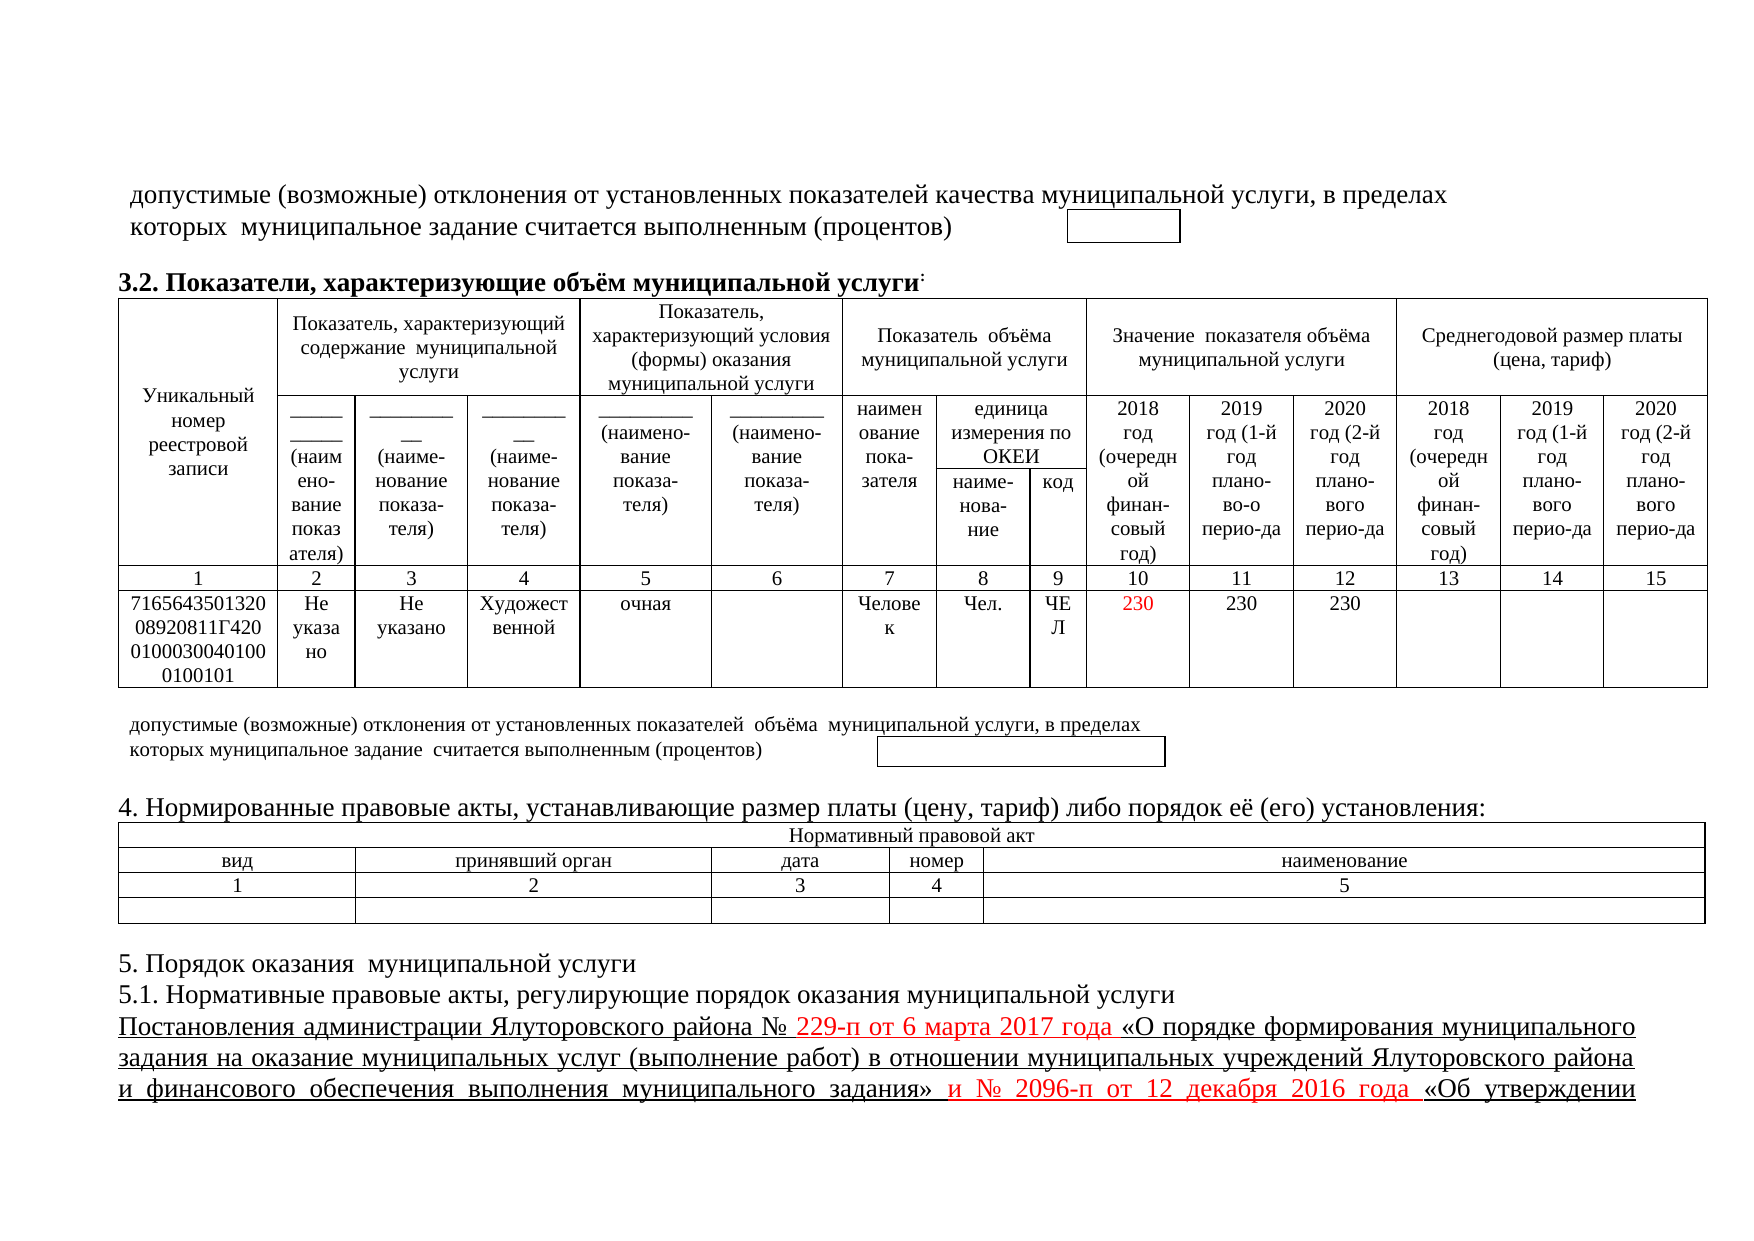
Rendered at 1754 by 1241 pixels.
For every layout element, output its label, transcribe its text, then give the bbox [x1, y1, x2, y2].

table_cell Художественной [468, 591, 579, 687]
table_cell наименование [984, 848, 1704, 872]
table_cell 230 [1190, 591, 1293, 687]
table_header Показатель объёма муниципальной услуги [843, 299, 1086, 395]
table_cell [1397, 591, 1500, 687]
table_cell __________ (наимено-вание показателя) [278, 396, 354, 564]
table_cell которых муниципальное задание считается выполненным (процентов) [119, 209, 1067, 242]
table_cell 1 [119, 566, 277, 589]
table_cell [890, 898, 983, 922]
table_cell 4 [468, 566, 579, 589]
table_cell 2018 год (очередной финан-совый год) [1397, 396, 1500, 564]
table_cell 13 [1397, 566, 1500, 589]
table_cell ЧЕЛ [1031, 591, 1086, 687]
table_cell 10 [1087, 566, 1189, 589]
table_header Значение показателя объёма муниципальной услуги [1087, 299, 1396, 395]
table_cell [878, 737, 1164, 766]
table_cell _________ (наимено-вание показа-теля) [581, 396, 711, 564]
table_cell 5 [581, 566, 711, 589]
table_cell 12 [1294, 566, 1396, 589]
table_cell [1604, 591, 1707, 687]
table_cell 4 [890, 873, 983, 897]
table_cell 8 [937, 566, 1029, 589]
table_cell 15 [1604, 566, 1707, 589]
table_cell Не указано [356, 591, 467, 687]
table_cell 7 [843, 566, 936, 589]
table_cell __________ (наиме-нование показа-теля) [468, 396, 579, 564]
table_cell номер [890, 848, 983, 872]
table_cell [119, 177, 1658, 209]
table_cell _________ (наимено-вание показа-теля) [712, 396, 842, 564]
table_cell 716564350132008920811Г42001000300401000100101 [119, 591, 277, 687]
table_cell Человек [843, 591, 936, 687]
table_cell 2019 год (1-й год плано-вого перио-да [1501, 396, 1603, 564]
table_cell дата [712, 848, 889, 872]
table_cell [1068, 210, 1179, 242]
table_cell 5 [984, 873, 1704, 897]
table_cell 14 [1501, 566, 1603, 589]
table_cell __________ (наиме-нование показа-теля) [356, 396, 467, 564]
table_cell [119, 898, 355, 922]
text 5.1. Нормативные правовые акты, регулирующие порядок оказания муниципальной услуги [118, 979, 1636, 1010]
table_cell 230 [1087, 591, 1189, 687]
table_cell наименование пока-зателя [843, 396, 936, 564]
table_cell Не указано [278, 591, 354, 687]
table_cell очная [581, 591, 711, 687]
table_cell 2020 год (2-й год плано-вого перио-да [1604, 396, 1707, 564]
table_cell 2019 год (1-й год плано-во-о перио-да [1190, 396, 1293, 564]
table_cell 2020 год (2-й год плано-вого перио-да [1294, 396, 1396, 564]
table_cell 9 [1031, 566, 1086, 589]
table_cell принявший орган [356, 848, 711, 872]
table_header Среднегодовой размер платы (цена, тариф) [1397, 299, 1707, 395]
table_cell 3 [712, 873, 889, 897]
table_cell код [1031, 469, 1086, 564]
table_cell 1 [119, 873, 355, 897]
table_header Нормативный правовой акт [119, 823, 1704, 847]
table_cell [712, 898, 889, 922]
table_cell наиме-нова-ние [937, 469, 1029, 564]
table_cell 2 [356, 873, 711, 897]
text 4. Нормированные правовые акты, устанавливающие размер платы (цену, тариф) либо порядок её (его) установления: [118, 791, 1636, 822]
table_cell 11 [1190, 566, 1293, 589]
table_cell 6 [712, 566, 842, 589]
table_cell [356, 898, 711, 922]
text 3.2. Показатели, характеризующие объём муниципальной услуги: [118, 267, 1636, 298]
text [118, 1038, 1636, 1099]
table_cell вид [119, 848, 355, 872]
table_cell которых муниципальное задание считается выполненным (процентов) [118, 736, 877, 766]
table_cell [1501, 591, 1603, 687]
table_cell 2 [278, 566, 354, 589]
table_cell Чел. [937, 591, 1029, 687]
table_header допустимые (возможные) отклонения от установленных показателей объёма муниципальной услуги, в пределах [118, 712, 1635, 736]
table_header Показатель, характеризующий содержание муниципальной услуги [278, 299, 579, 395]
table_cell [984, 898, 1704, 922]
table_cell единица измерения по ОКЕИ [937, 396, 1086, 468]
table_header Показатель, характеризующий условия (формы) оказания муниципальной услуги [581, 299, 842, 395]
table_cell [712, 591, 842, 687]
table_header Уникальный номер реестровой записи [119, 299, 277, 564]
table_cell 3 [356, 566, 467, 589]
table_cell 230 [1294, 591, 1396, 687]
table_cell 2018 год (очередной финан-совый год) [1087, 396, 1189, 564]
text 5. Порядок оказания муниципальной услуги [118, 947, 1636, 979]
